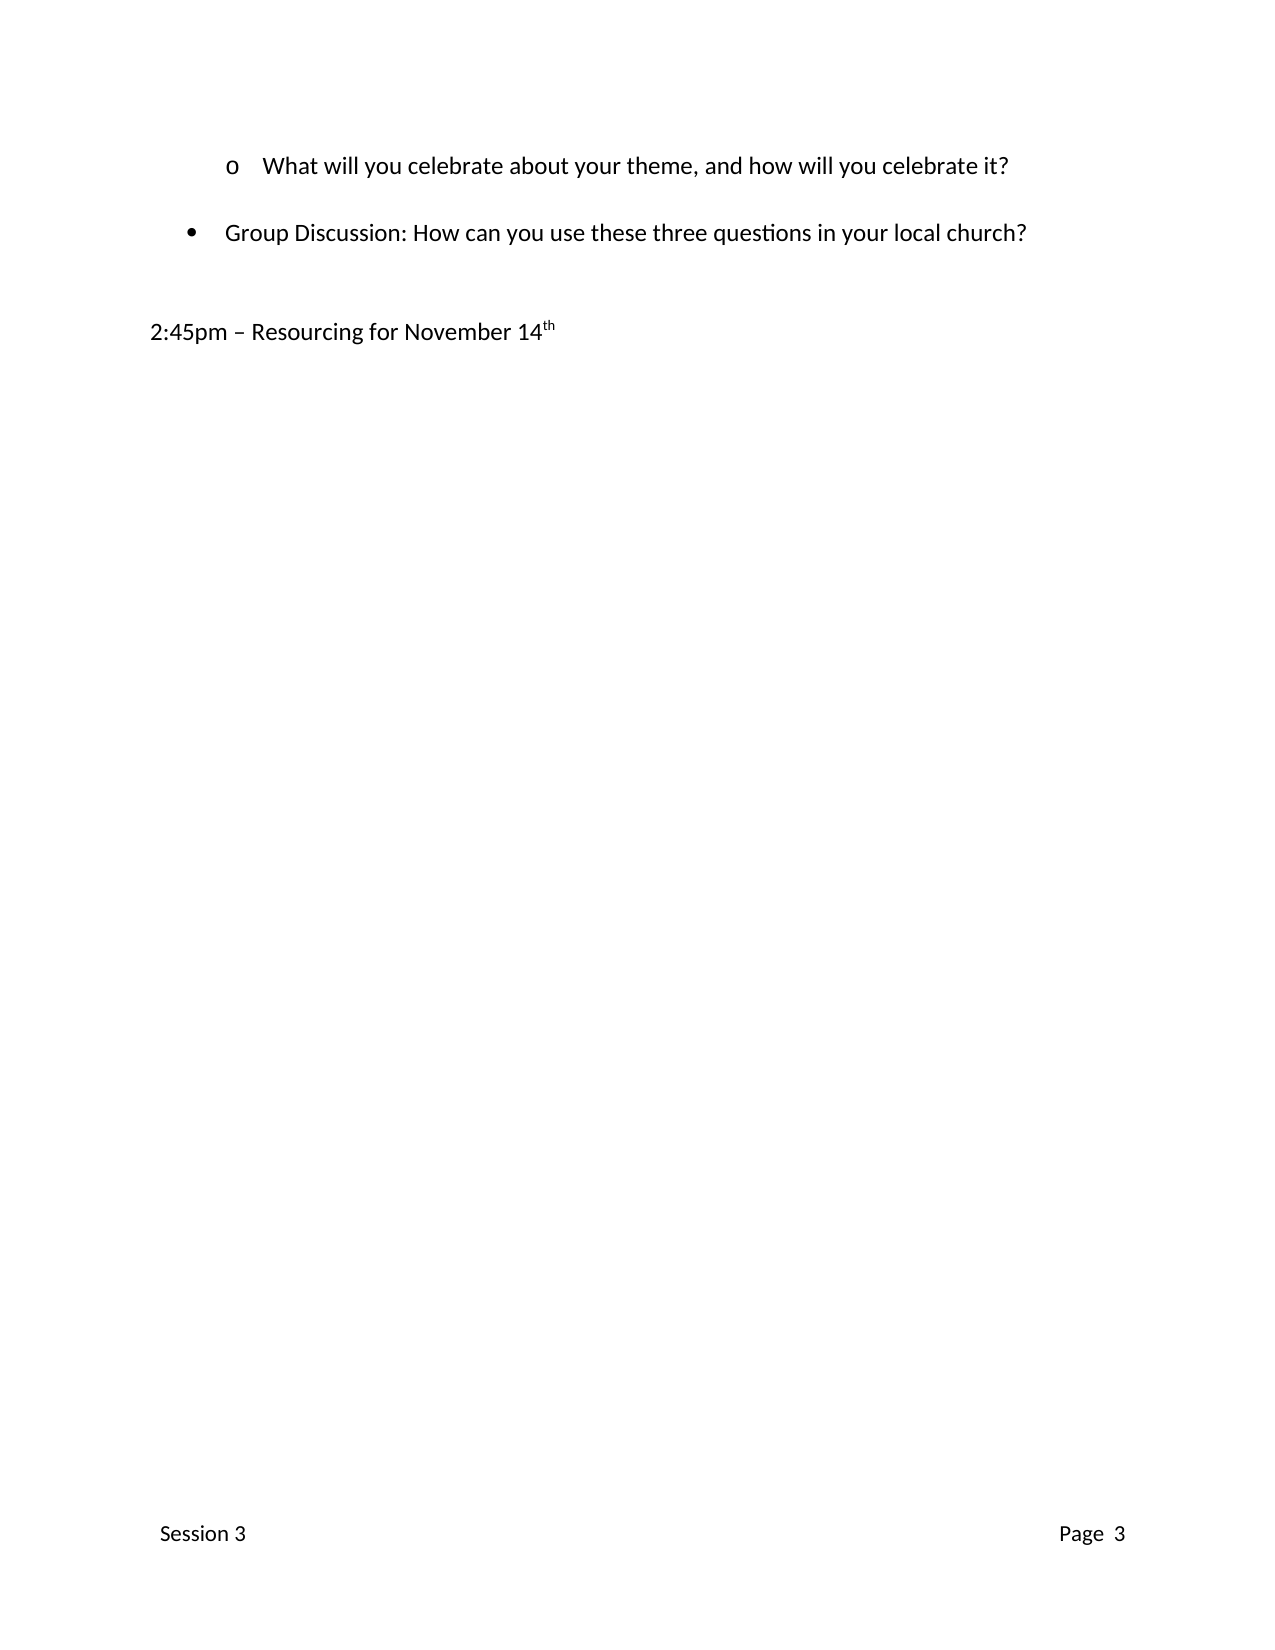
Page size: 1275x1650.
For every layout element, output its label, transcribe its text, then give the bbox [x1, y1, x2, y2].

text 2:45pm – Resourcing for November 14th [150, 316, 1125, 347]
list Group Discussion: How can you use these three questions in your local church? [187, 217, 1125, 248]
list What will you celebrate about your theme, and how will you celebrate it? [225, 150, 1125, 182]
